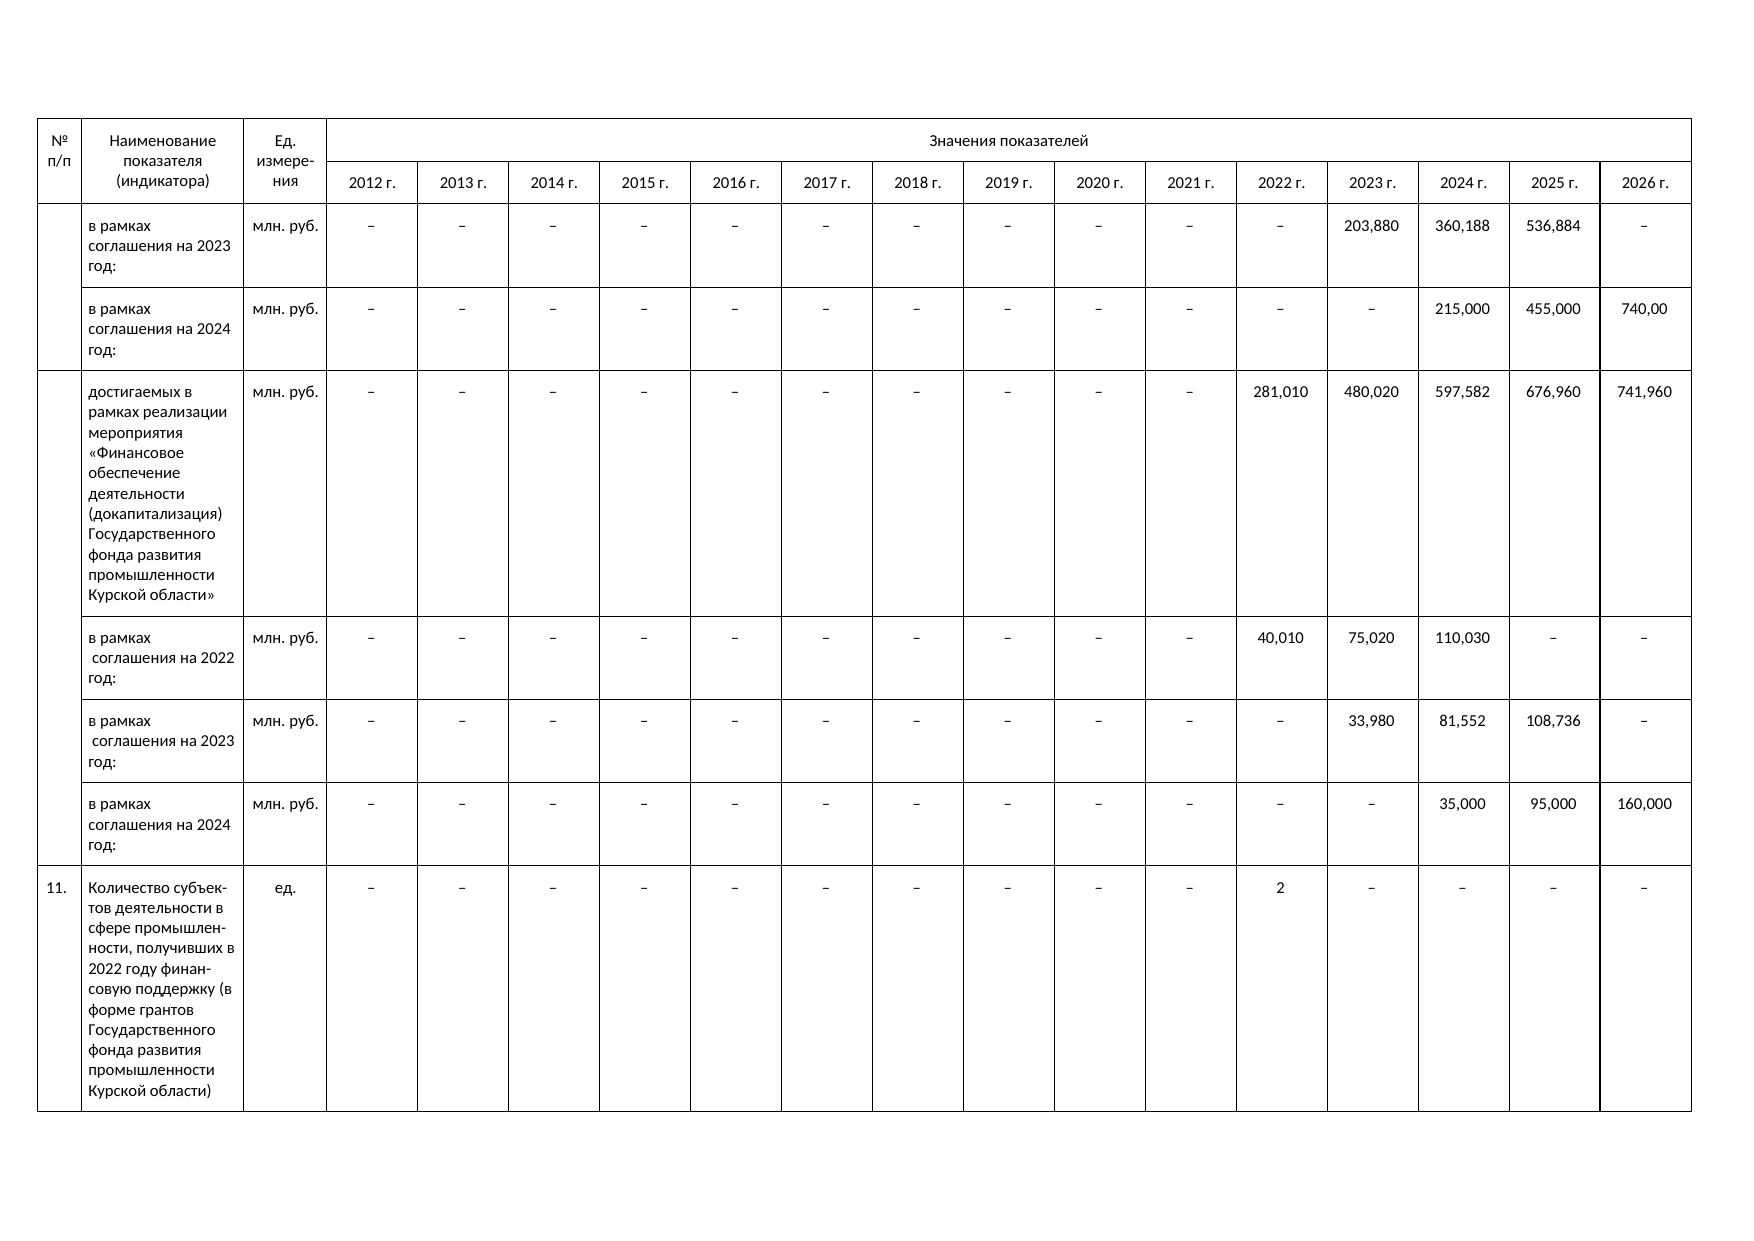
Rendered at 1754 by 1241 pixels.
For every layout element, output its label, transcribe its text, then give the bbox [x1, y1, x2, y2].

table_cell – [691, 617, 781, 699]
table_cell – [1601, 700, 1691, 782]
table_cell – [327, 617, 417, 699]
table_cell – [600, 866, 690, 1111]
table_cell [691, 162, 781, 203]
table_cell [1055, 162, 1145, 203]
table_cell – [327, 288, 417, 370]
table_cell – [509, 371, 599, 616]
table_cell – [418, 783, 508, 865]
table_cell 35,000 [1419, 783, 1509, 865]
table_cell – [964, 288, 1054, 370]
table_cell – [1237, 700, 1327, 782]
table_cell – [782, 371, 872, 616]
table_cell – [327, 783, 417, 865]
table_cell – [1237, 783, 1327, 865]
table_cell млн. руб. [244, 700, 326, 782]
table_cell – [418, 371, 508, 616]
table_cell в рамках соглашения на 2023 год: [82, 204, 243, 287]
table_cell 108,736 [1510, 700, 1599, 782]
table_cell [964, 162, 1054, 203]
table_cell – [873, 371, 963, 616]
table_cell – [327, 700, 417, 782]
table_header Наименование показателя (индикатора) [82, 119, 243, 203]
table_cell [1146, 162, 1236, 203]
table_cell – [418, 866, 508, 1111]
table_cell [1237, 162, 1327, 203]
table_cell Количество субъек- тов деятельности в сфере промышлен- ности, получивших в 2022 году финан- совую поддержку (в форме грантов Государственного фонда развития промышленности Курской области) [82, 866, 243, 1111]
table_cell 2025 г [1510, 162, 1599, 203]
table_cell – [327, 866, 417, 1111]
table_cell – [600, 700, 690, 782]
table_cell – [1055, 617, 1145, 699]
table_cell – [1419, 866, 1509, 1111]
table_cell достигаемых в рамках реализации мероприятия «Финансовое обеспечение деятельности (докапитализация) Государственного фонда развития промышленности Курской области» [82, 371, 243, 616]
table_cell – [691, 288, 781, 370]
table_cell – [873, 617, 963, 699]
table_cell ед. [244, 866, 326, 1111]
table_cell – [873, 204, 963, 287]
table_cell – [964, 783, 1054, 865]
table_cell – [418, 700, 508, 782]
table_cell [1328, 162, 1418, 203]
table_cell 676,960 [1510, 371, 1599, 616]
table_cell 81,552 [1419, 700, 1509, 782]
table_cell – [873, 700, 963, 782]
table_cell – [1055, 866, 1145, 1111]
table_cell – [1146, 783, 1236, 865]
table_cell – [782, 288, 872, 370]
table_cell [782, 162, 872, 203]
table_cell – [509, 617, 599, 699]
table_cell 597,582 [1419, 371, 1509, 616]
table_cell [600, 162, 690, 203]
table_cell 536,884 [1510, 204, 1599, 287]
table_cell в рамках соглашения на 2024 год: [82, 783, 243, 865]
table_cell – [1237, 288, 1327, 370]
table_cell – [418, 288, 508, 370]
table_cell – [1146, 617, 1236, 699]
table_cell 160,000 [1601, 783, 1691, 865]
table_cell в рамках соглашения на 2023 год: [82, 700, 243, 782]
table_cell 203,880 [1328, 204, 1418, 287]
table_cell – [964, 700, 1054, 782]
table_cell – [964, 617, 1054, 699]
table_cell – [691, 204, 781, 287]
table_cell – [1328, 866, 1418, 1111]
table_cell – [691, 700, 781, 782]
table_cell – [509, 700, 599, 782]
table_cell – [600, 371, 690, 616]
table_cell – [1146, 700, 1236, 782]
table_cell 40,010 [1237, 617, 1327, 699]
table_cell – [1328, 783, 1418, 865]
table_cell [327, 162, 417, 203]
table_cell – [600, 617, 690, 699]
table_cell – [964, 866, 1054, 1111]
table_cell – [782, 783, 872, 865]
table_cell млн. руб. [244, 288, 326, 370]
table_cell 740,00 [1601, 288, 1691, 370]
table_cell 741,960 [1601, 371, 1691, 616]
table_cell – [1055, 288, 1145, 370]
table_cell – [1328, 288, 1418, 370]
table_cell – [873, 288, 963, 370]
table_cell – [873, 866, 963, 1111]
table_header № п/п [38, 119, 81, 203]
table_cell 281,010 [1237, 371, 1327, 616]
table_cell 33,980 [1328, 700, 1418, 782]
table_cell – [600, 783, 690, 865]
table_cell – [327, 371, 417, 616]
table_cell млн. руб. [244, 204, 326, 287]
table_cell – [1055, 700, 1145, 782]
table_cell – [509, 866, 599, 1111]
table_header Значения показателей [327, 119, 1691, 161]
table_cell – [418, 617, 508, 699]
table_cell – [1601, 617, 1691, 699]
table_cell 2026 г [1601, 162, 1691, 203]
table_cell – [327, 204, 417, 287]
table_cell 75,020 [1328, 617, 1418, 699]
table_cell – [509, 204, 599, 287]
table_cell [38, 371, 81, 865]
table_cell – [1601, 204, 1691, 287]
table_cell 110,030 [1419, 617, 1509, 699]
table_cell – [782, 617, 872, 699]
table_cell – [964, 204, 1054, 287]
table_cell – [691, 783, 781, 865]
table_cell в рамках соглашения на 2022 год: [82, 617, 243, 699]
table_cell – [1237, 204, 1327, 287]
table_cell – [1146, 371, 1236, 616]
table_cell – [1146, 866, 1236, 1111]
table_cell – [1510, 866, 1599, 1111]
table_cell – [782, 700, 872, 782]
table_cell – [964, 371, 1054, 616]
table_cell 215,000 [1419, 288, 1509, 370]
table_cell – [1055, 371, 1145, 616]
table_cell 360,188 [1419, 204, 1509, 287]
table_cell – [782, 866, 872, 1111]
table_cell млн. руб. [244, 371, 326, 616]
table_cell млн. руб. [244, 783, 326, 865]
table_cell млн. руб. [244, 617, 326, 699]
table_cell 95,000 [1510, 783, 1599, 865]
table_cell – [691, 866, 781, 1111]
table_cell 11. [38, 866, 81, 1111]
table_cell – [600, 288, 690, 370]
table_cell – [1601, 866, 1691, 1111]
table_cell 2 [1237, 866, 1327, 1111]
table_cell 455,000 [1510, 288, 1599, 370]
table_cell – [1510, 617, 1599, 699]
table_cell – [1055, 783, 1145, 865]
table_cell в рамках соглашения на 2024 год: [82, 288, 243, 370]
table_cell – [600, 204, 690, 287]
table_header Ед измере- ния [244, 119, 326, 203]
table_cell – [1146, 204, 1236, 287]
table_cell – [1055, 204, 1145, 287]
table_cell [1419, 162, 1509, 203]
table_cell [509, 162, 599, 203]
table_cell – [509, 783, 599, 865]
table_cell – [691, 371, 781, 616]
table_cell – [418, 204, 508, 287]
table_cell 480,020 [1328, 371, 1418, 616]
table_cell – [1146, 288, 1236, 370]
table_cell – [782, 204, 872, 287]
table_cell [418, 162, 508, 203]
table_cell [873, 162, 963, 203]
table_cell – [509, 288, 599, 370]
table_cell – [873, 783, 963, 865]
